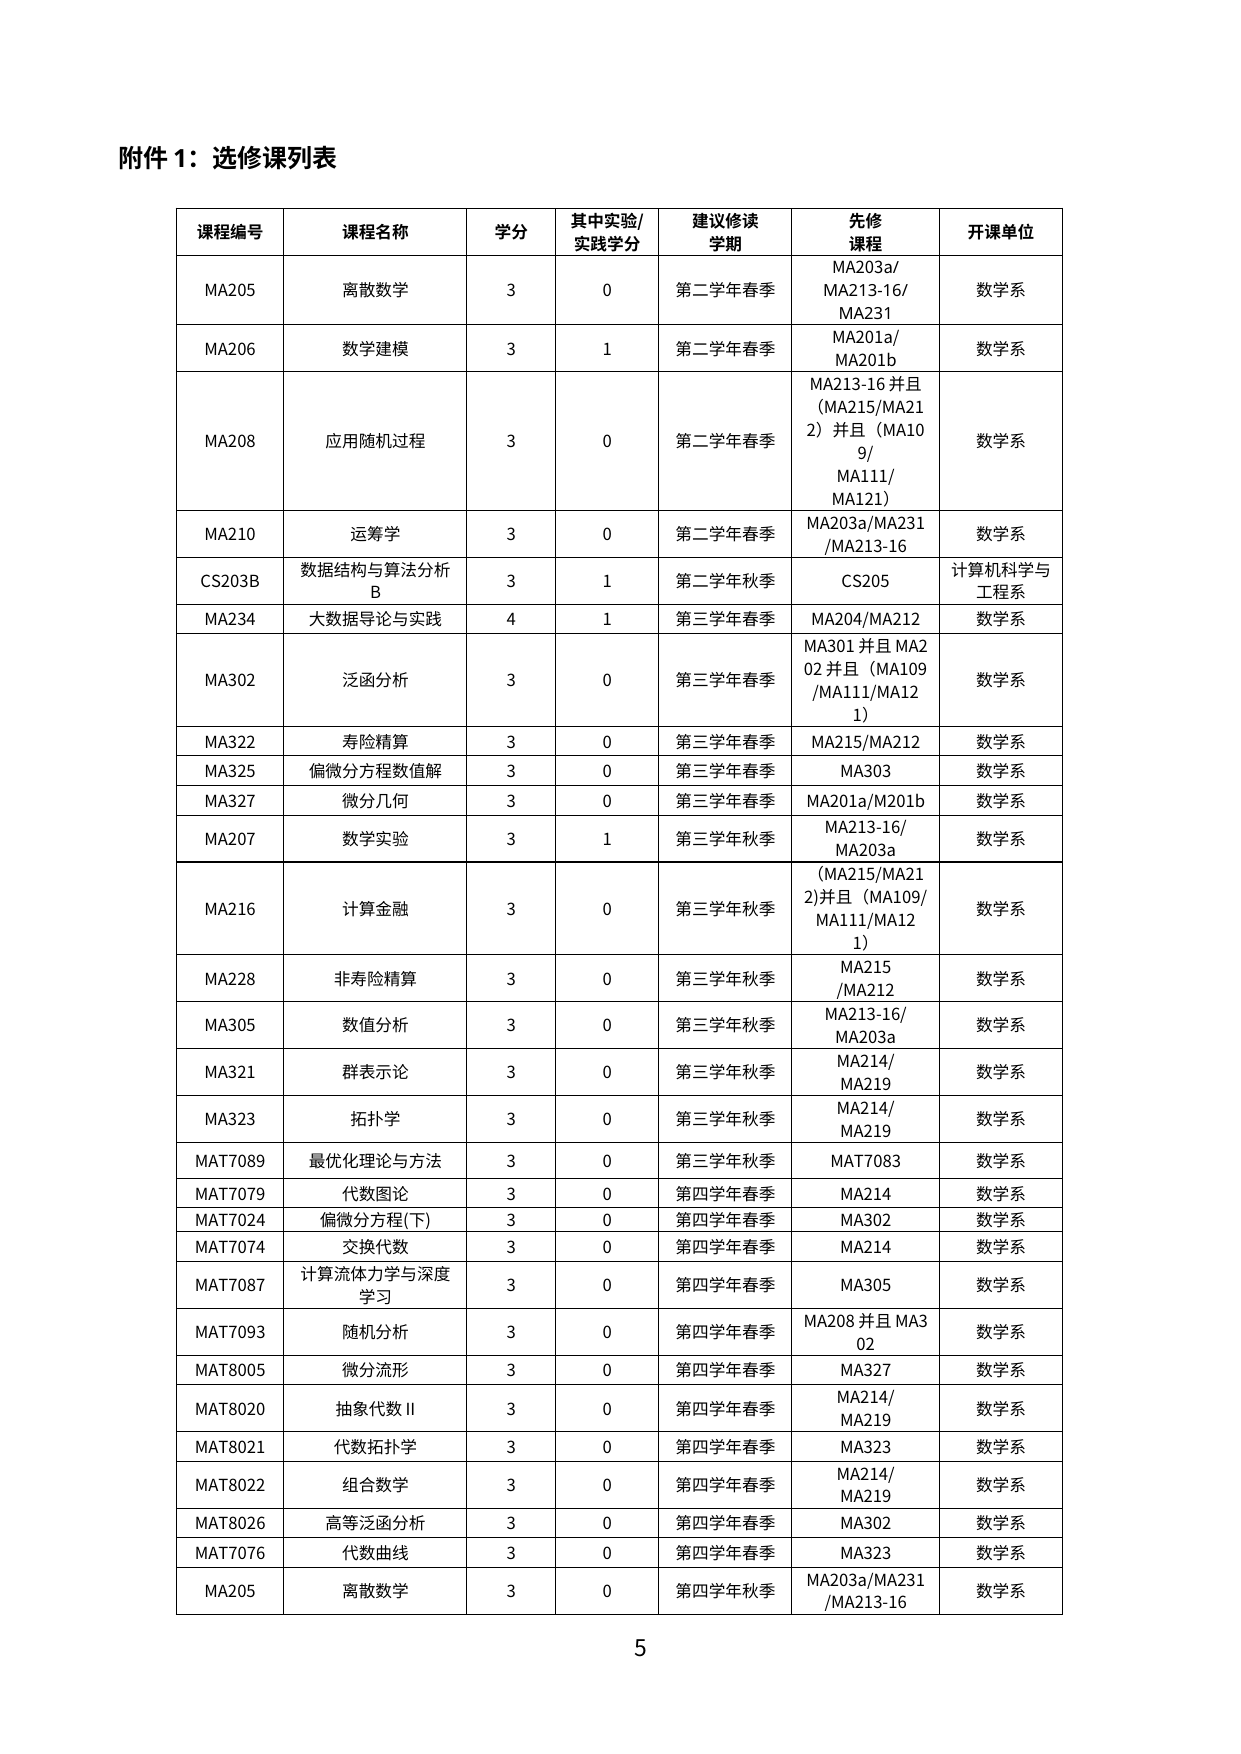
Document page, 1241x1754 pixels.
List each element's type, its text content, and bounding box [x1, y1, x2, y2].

table_cell 3 [467, 1049, 555, 1095]
table_cell 数学系 [940, 511, 1062, 557]
table_cell 3 [467, 325, 555, 371]
table_header 建议修读 学期 [659, 209, 791, 254]
text 附件1：选修课列表 [118, 138, 1132, 174]
table_cell 1 [556, 558, 658, 603]
table_cell 3 [467, 1462, 555, 1507]
table_cell MAT7079 [177, 1179, 283, 1207]
table_cell 数学系 [940, 756, 1062, 785]
table_cell 0 [556, 1309, 658, 1354]
table_cell MA234 [177, 605, 283, 633]
table_cell MA213-16/ MA203a [792, 816, 939, 861]
table_cell CS203B [177, 558, 283, 603]
table_cell MA323 [792, 1538, 939, 1567]
table_cell 第三学年秋季 [659, 1049, 791, 1095]
table_cell 代数图论 [284, 1179, 466, 1207]
table_cell 计算金融 [284, 863, 466, 954]
table_cell 第三学年秋季 [659, 816, 791, 861]
table_cell 第三学年秋季 [659, 1143, 791, 1178]
table_cell 数学系 [940, 955, 1062, 1001]
table_cell 代数拓扑学 [284, 1432, 466, 1461]
table_cell MA201a/M201b [792, 786, 939, 814]
table_cell 数学系 [940, 1208, 1062, 1231]
table_cell MA302 [792, 1208, 939, 1231]
table_cell MA204/MA212 [792, 605, 939, 633]
table_cell 泛函分析 [284, 634, 466, 726]
table_cell 数学系 [940, 727, 1062, 755]
table_cell 交换代数 [284, 1232, 466, 1261]
table_cell 数学系 [940, 1356, 1062, 1384]
table_cell MA305 [177, 1002, 283, 1048]
table_cell 0 [556, 756, 658, 785]
table_cell MAT7074 [177, 1232, 283, 1261]
table_cell 0 [556, 1568, 658, 1613]
table_cell 第四学年春季 [659, 1509, 791, 1537]
table_cell 第四学年春季 [659, 1385, 791, 1431]
table_cell 第二学年秋季 [659, 558, 791, 603]
table_cell MA205 [177, 1568, 283, 1613]
table_cell MA213-16/ MA203a [792, 1002, 939, 1048]
table_cell 0 [556, 1096, 658, 1142]
table_cell 数学实验 [284, 816, 466, 861]
table_cell 计算流体力学与深度学习 [284, 1262, 466, 1308]
table_cell MA208 [177, 372, 283, 510]
table_cell 0 [556, 1002, 658, 1048]
table_cell 3 [467, 1143, 555, 1178]
table_cell 3 [467, 863, 555, 954]
table_cell 第四学年春季 [659, 1356, 791, 1384]
table_cell MAT8020 [177, 1385, 283, 1431]
table_cell 3 [467, 1356, 555, 1384]
table_cell 0 [556, 1179, 658, 1207]
table_cell 随机分析 [284, 1309, 466, 1354]
table_cell MA305 [792, 1262, 939, 1308]
table_cell MA322 [177, 727, 283, 755]
table_cell MA214 [792, 1232, 939, 1261]
table_cell 4 [467, 605, 555, 633]
table_cell 数学系 [940, 1568, 1062, 1613]
table_cell 第三学年秋季 [659, 955, 791, 1001]
table_cell 3 [467, 1538, 555, 1567]
table_cell CS205 [792, 558, 939, 603]
table_cell 0 [556, 511, 658, 557]
table_cell MA206 [177, 325, 283, 371]
table_cell MAT7089 [177, 1143, 283, 1178]
table_cell MA214/ MA219 [792, 1385, 939, 1431]
table_cell 第四学年春季 [659, 1232, 791, 1261]
table_cell MAT7093 [177, 1309, 283, 1354]
table_cell MA208并且MA302 [792, 1309, 939, 1354]
table_cell 3 [467, 1309, 555, 1354]
table_cell 3 [467, 634, 555, 726]
table_cell 0 [556, 1385, 658, 1431]
table_cell 数学系 [940, 1232, 1062, 1261]
table_cell 数学系 [940, 863, 1062, 954]
table_cell 第三学年秋季 [659, 1096, 791, 1142]
table_cell 第三学年春季 [659, 605, 791, 633]
table_cell MA216 [177, 863, 283, 954]
table_cell MA228 [177, 955, 283, 1001]
table_cell MAT7083 [792, 1143, 939, 1178]
table_cell 3 [467, 1568, 555, 1613]
table_cell MA323 [177, 1096, 283, 1142]
table_cell 第三学年春季 [659, 756, 791, 785]
table_cell MA201a/ MA201b [792, 325, 939, 371]
table_cell 数学系 [940, 605, 1062, 633]
table_cell 0 [556, 372, 658, 510]
table_cell MAT7076 [177, 1538, 283, 1567]
table_header 先修 课程 [792, 209, 939, 254]
table_cell 3 [467, 756, 555, 785]
table_cell MA203a/MA231 /MA213-16 [792, 1568, 939, 1613]
table_cell MAT8026 [177, 1509, 283, 1537]
table_cell 第四学年春季 [659, 1432, 791, 1461]
table_cell 微分几何 [284, 786, 466, 814]
table_cell MAT7087 [177, 1262, 283, 1308]
table_cell MA205 [177, 256, 283, 324]
table_cell 第二学年春季 [659, 325, 791, 371]
table_cell 数学系 [940, 1179, 1062, 1207]
table_cell 数学系 [940, 1538, 1062, 1567]
table_cell 0 [556, 1509, 658, 1537]
table_cell 数学系 [940, 816, 1062, 861]
table_cell 0 [556, 1538, 658, 1567]
table_cell 3 [467, 1096, 555, 1142]
table_cell 数学系 [940, 786, 1062, 814]
table_cell 偏微分方程(下) [284, 1208, 466, 1231]
table_cell 0 [556, 1208, 658, 1231]
table_cell MA303 [792, 756, 939, 785]
table_cell 最优化理论与方法 [284, 1143, 466, 1178]
table_cell 数学系 [940, 1002, 1062, 1048]
table_cell 3 [467, 1385, 555, 1431]
table_cell MAT8005 [177, 1356, 283, 1384]
table_cell MA215 /MA212 [792, 955, 939, 1001]
table_cell 3 [467, 1208, 555, 1231]
table_cell 0 [556, 1049, 658, 1095]
table_cell MAT8022 [177, 1462, 283, 1507]
table_cell 拓扑学 [284, 1096, 466, 1142]
table_cell 数据结构与算法分析B [284, 558, 466, 603]
table_cell 寿险精算 [284, 727, 466, 755]
table_cell 数学系 [940, 1385, 1062, 1431]
table_cell 运筹学 [284, 511, 466, 557]
table_cell 0 [556, 863, 658, 954]
table_header 其中实验/实践学分 [556, 209, 658, 254]
table_cell 偏微分方程数值解 [284, 756, 466, 785]
table_cell 第四学年春季 [659, 1208, 791, 1231]
table_cell MA325 [177, 756, 283, 785]
table_cell 3 [467, 1509, 555, 1537]
table_cell 数学系 [940, 1096, 1062, 1142]
table_cell MAT7024 [177, 1208, 283, 1231]
table_cell 3 [467, 1232, 555, 1261]
table_cell 0 [556, 1462, 658, 1507]
table_cell 数学系 [940, 634, 1062, 726]
table_cell 第三学年秋季 [659, 1002, 791, 1048]
table_cell 离散数学 [284, 256, 466, 324]
table_cell MA321 [177, 1049, 283, 1095]
table_header 课程编号 [177, 209, 283, 254]
table_cell 第三学年春季 [659, 727, 791, 755]
table_cell MA203a/MA231 /MA213-16 [792, 511, 939, 557]
table_cell 1 [556, 816, 658, 861]
table_cell 抽象代数II [284, 1385, 466, 1431]
table_cell 0 [556, 1356, 658, 1384]
table_cell MA215/MA212 [792, 727, 939, 755]
table_cell 第四学年春季 [659, 1462, 791, 1507]
table_cell 3 [467, 1179, 555, 1207]
table_cell MA214/ MA219 [792, 1462, 939, 1507]
table_cell 数学系 [940, 1509, 1062, 1537]
table_header 开课单位 [940, 209, 1062, 254]
table_cell MA214/ MA219 [792, 1096, 939, 1142]
table_cell 数学建模 [284, 325, 466, 371]
table_cell MA203a/ MA213-16/ MA231 [792, 256, 939, 324]
table_cell 第二学年春季 [659, 511, 791, 557]
table_cell 第二学年春季 [659, 256, 791, 324]
table_cell 0 [556, 1432, 658, 1461]
table_cell 3 [467, 511, 555, 557]
table_cell 3 [467, 727, 555, 755]
table_cell 数学系 [940, 1143, 1062, 1178]
table_cell 数学系 [940, 1432, 1062, 1461]
table_cell 数学系 [940, 1462, 1062, 1507]
table_cell 第四学年秋季 [659, 1568, 791, 1613]
table_cell 数学系 [940, 1309, 1062, 1354]
table_cell 0 [556, 1232, 658, 1261]
table_cell MA302 [177, 634, 283, 726]
table_cell 数值分析 [284, 1002, 466, 1048]
table_cell 第三学年春季 [659, 634, 791, 726]
table_cell 微分流形 [284, 1356, 466, 1384]
table_cell 计算机科学与工程系 [940, 558, 1062, 603]
table_cell 3 [467, 816, 555, 861]
table_cell 第二学年春季 [659, 372, 791, 510]
table_cell MA214/ MA219 [792, 1049, 939, 1095]
table_header 学分 [467, 209, 555, 254]
table_cell 数学系 [940, 256, 1062, 324]
table_header 课程名称 [284, 209, 466, 254]
table_cell 0 [556, 256, 658, 324]
table_cell 0 [556, 786, 658, 814]
table_cell 大数据导论与实践 [284, 605, 466, 633]
table_cell MA327 [792, 1356, 939, 1384]
table_cell 第三学年秋季 [659, 863, 791, 954]
table_cell 1 [556, 325, 658, 371]
table_cell 3 [467, 786, 555, 814]
table_cell 3 [467, 558, 555, 603]
table_cell 3 [467, 955, 555, 1001]
table_cell 0 [556, 955, 658, 1001]
table_cell 0 [556, 1262, 658, 1308]
table_cell 群表示论 [284, 1049, 466, 1095]
table_cell （MA215/MA212)并且（MA109/MA111/MA121） [792, 863, 939, 954]
table_cell 离散数学 [284, 1568, 466, 1613]
table_cell 数学系 [940, 1262, 1062, 1308]
table_cell MA323 [792, 1432, 939, 1461]
table_cell MA210 [177, 511, 283, 557]
table_cell 数学系 [940, 325, 1062, 371]
table_cell MA207 [177, 816, 283, 861]
table_cell 0 [556, 1143, 658, 1178]
table_cell 0 [556, 727, 658, 755]
table_cell 第四学年春季 [659, 1179, 791, 1207]
table_cell 3 [467, 1432, 555, 1461]
table_cell MA213-16并且（MA215/MA212）并且（MA109/ MA111/ MA121） [792, 372, 939, 510]
table_cell 代数曲线 [284, 1538, 466, 1567]
table_cell 高等泛函分析 [284, 1509, 466, 1537]
table_cell 数学系 [940, 1049, 1062, 1095]
table_cell MA301并且MA202并且（MA109/MA111/MA121） [792, 634, 939, 726]
table_cell 1 [556, 605, 658, 633]
table_cell 第三学年春季 [659, 786, 791, 814]
table_cell 第四学年春季 [659, 1309, 791, 1354]
table_cell 3 [467, 1002, 555, 1048]
table_cell 数学系 [940, 372, 1062, 510]
table_cell 应用随机过程 [284, 372, 466, 510]
table_cell MA214 [792, 1179, 939, 1207]
table_cell MA302 [792, 1509, 939, 1537]
table_cell 3 [467, 256, 555, 324]
table_cell 第四学年春季 [659, 1538, 791, 1567]
table_cell 非寿险精算 [284, 955, 466, 1001]
table_cell MA327 [177, 786, 283, 814]
table_cell 3 [467, 372, 555, 510]
table_cell 3 [467, 1262, 555, 1308]
table_cell 组合数学 [284, 1462, 466, 1507]
table_cell 第四学年春季 [659, 1262, 791, 1308]
table_cell 0 [556, 634, 658, 726]
table_cell MAT8021 [177, 1432, 283, 1461]
